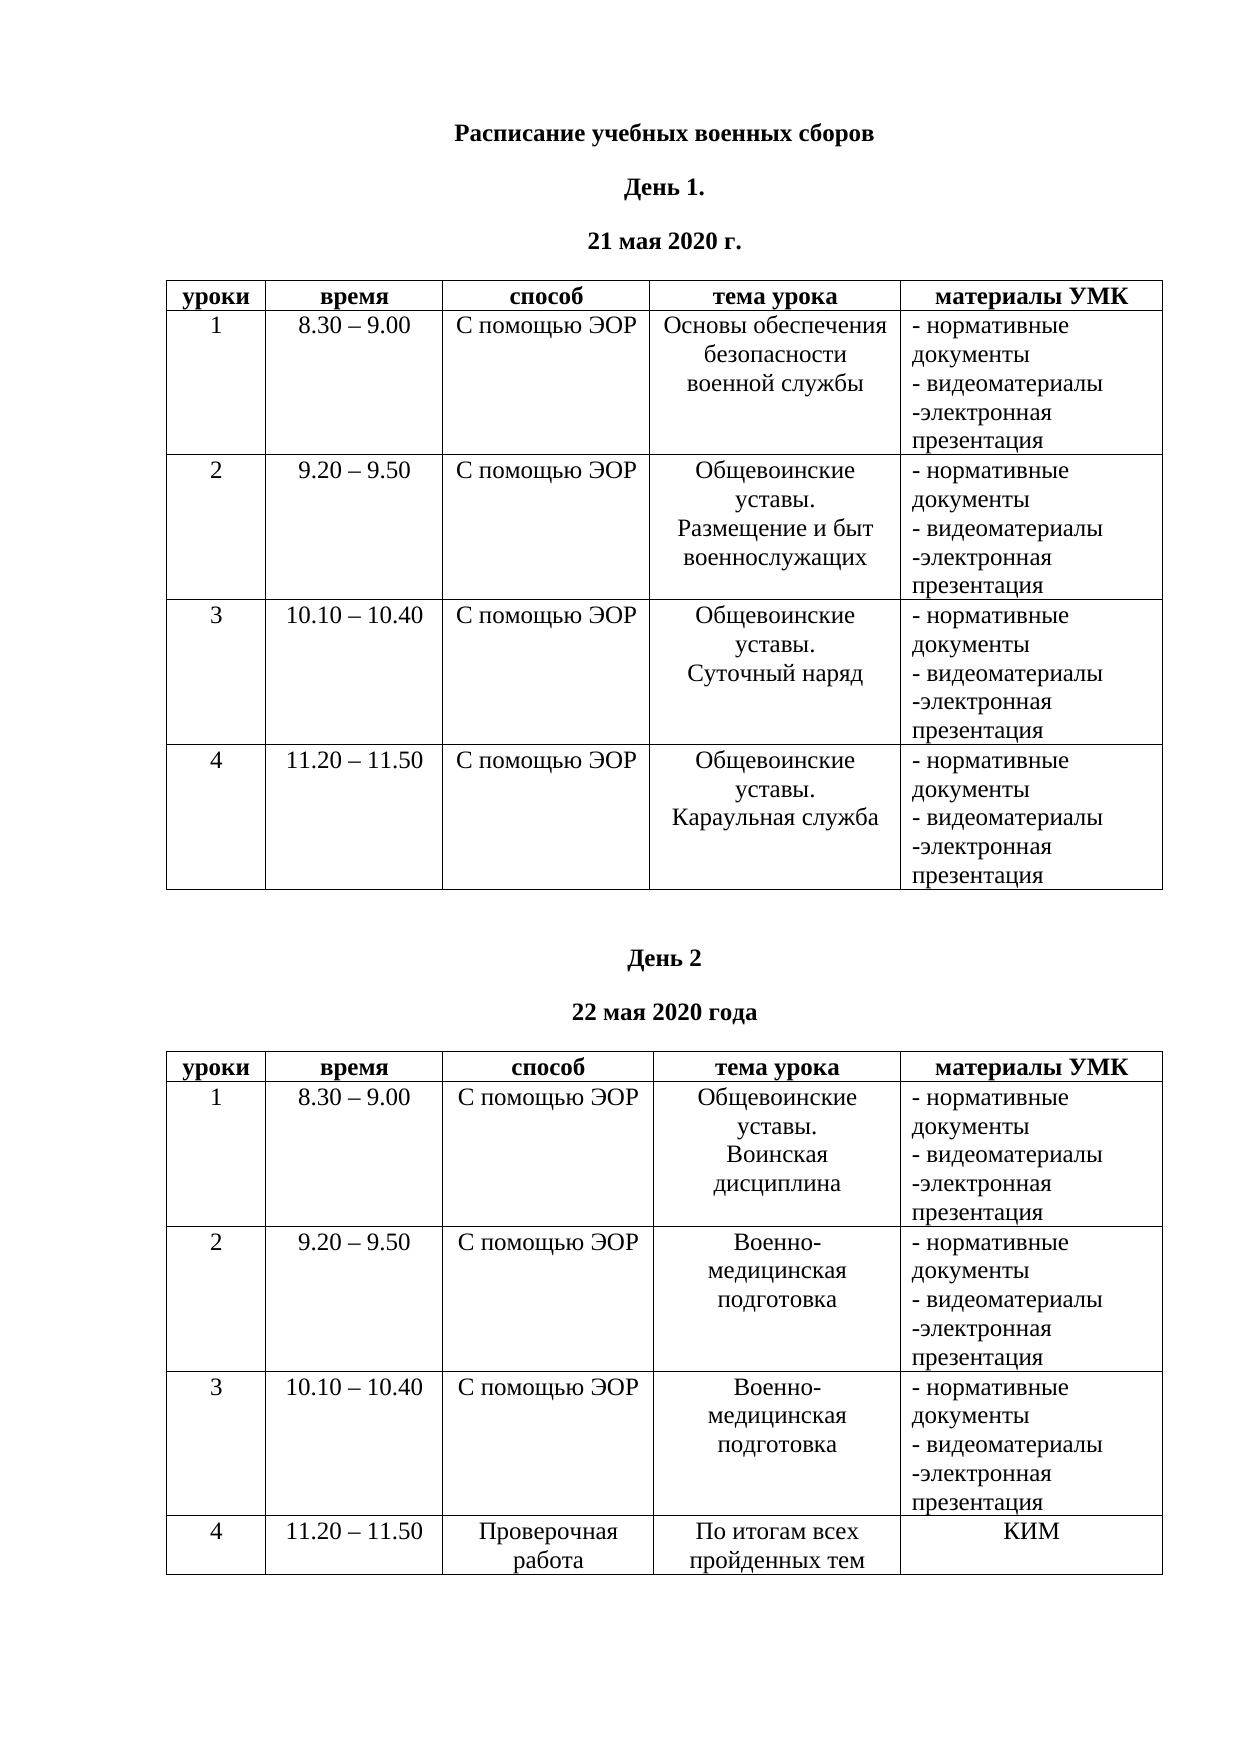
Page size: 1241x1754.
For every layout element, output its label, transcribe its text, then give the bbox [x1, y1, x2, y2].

table_cell С помощью ЭОР [443, 1372, 653, 1515]
table_cell 9.20 – 9.50 [266, 455, 442, 599]
table_cell С помощью ЭОР [443, 311, 649, 454]
table_cell Проверочная работа [443, 1516, 653, 1574]
table_cell - нормативные документы - видеоматериалы -электронная презентация [901, 311, 1162, 454]
table_cell С помощью ЭОР [443, 455, 649, 599]
table_cell С помощью ЭОР [443, 1227, 653, 1371]
table_cell 4 [167, 1516, 265, 1574]
table_header уроки [167, 281, 265, 309]
table_cell 11.20 – 11.50 [266, 745, 442, 889]
table_cell 3 [167, 600, 265, 744]
table_cell - нормативные документы - видеоматериалы -электронная презентация [901, 1227, 1162, 1371]
text Расписание учебных военных сборов [177, 118, 1152, 147]
table_cell Общевоинские уставы. Караульная служба [650, 745, 900, 889]
table_cell - нормативные документы - видеоматериалы -электронная презентация [901, 600, 1162, 744]
table_cell Общевоинские уставы. Размещение и быт военнослужащих [650, 455, 900, 599]
table_cell 2 [167, 1227, 265, 1371]
table_cell Общевоинские уставы. Воинская дисциплина [654, 1082, 900, 1226]
table_header способ [443, 281, 649, 309]
text День 2 [177, 943, 1152, 972]
text 21 мая 2020 г. [177, 226, 1152, 254]
table_cell Военно-медицинская подготовка [654, 1372, 900, 1515]
table_cell С помощью ЭОР [443, 600, 649, 744]
table_cell Военно-медицинская подготовка [654, 1227, 900, 1371]
table_header тема урока [650, 281, 900, 309]
table_cell 9.20 – 9.50 [266, 1227, 442, 1371]
table_cell С помощью ЭОР [443, 1082, 653, 1226]
table_cell 11.20 – 11.50 [266, 1516, 442, 1574]
table_cell - нормативные документы - видеоматериалы -электронная презентация [901, 745, 1162, 889]
table_header материалы УМК [901, 1052, 1162, 1081]
table_cell 8.30 – 9.00 [266, 1082, 442, 1226]
table_header материалы УМК [901, 281, 1162, 309]
table_cell Основы обеспечения безопасности военной службы [650, 311, 900, 454]
table_cell 4 [167, 745, 265, 889]
table_cell 3 [167, 1372, 265, 1515]
table_header время [266, 1052, 442, 1081]
table_header тема урока [654, 1052, 900, 1081]
table_header время [266, 281, 442, 309]
table_header способ [443, 1052, 653, 1081]
table_cell 1 [167, 1082, 265, 1226]
text 22 мая 2020 года [177, 997, 1152, 1026]
table_cell По итогам всех пройденных тем [654, 1516, 900, 1574]
table_cell С помощью ЭОР [443, 745, 649, 889]
table_header уроки [167, 1052, 265, 1081]
table_cell - нормативные документы - видеоматериалы -электронная презентация [901, 455, 1162, 599]
table_cell 2 [167, 455, 265, 599]
table_cell 10.10 – 10.40 [266, 1372, 442, 1515]
table_cell КИМ [901, 1516, 1162, 1574]
table_cell 1 [167, 311, 265, 454]
text День 1. [177, 172, 1152, 201]
table_cell 8.30 – 9.00 [266, 311, 442, 454]
table_cell - нормативные документы - видеоматериалы -электронная презентация [901, 1372, 1162, 1515]
table_cell 10.10 – 10.40 [266, 600, 442, 744]
table_cell Общевоинские уставы. Суточный наряд [650, 600, 900, 744]
table_cell - нормативные документы - видеоматериалы -электронная презентация [901, 1082, 1162, 1226]
